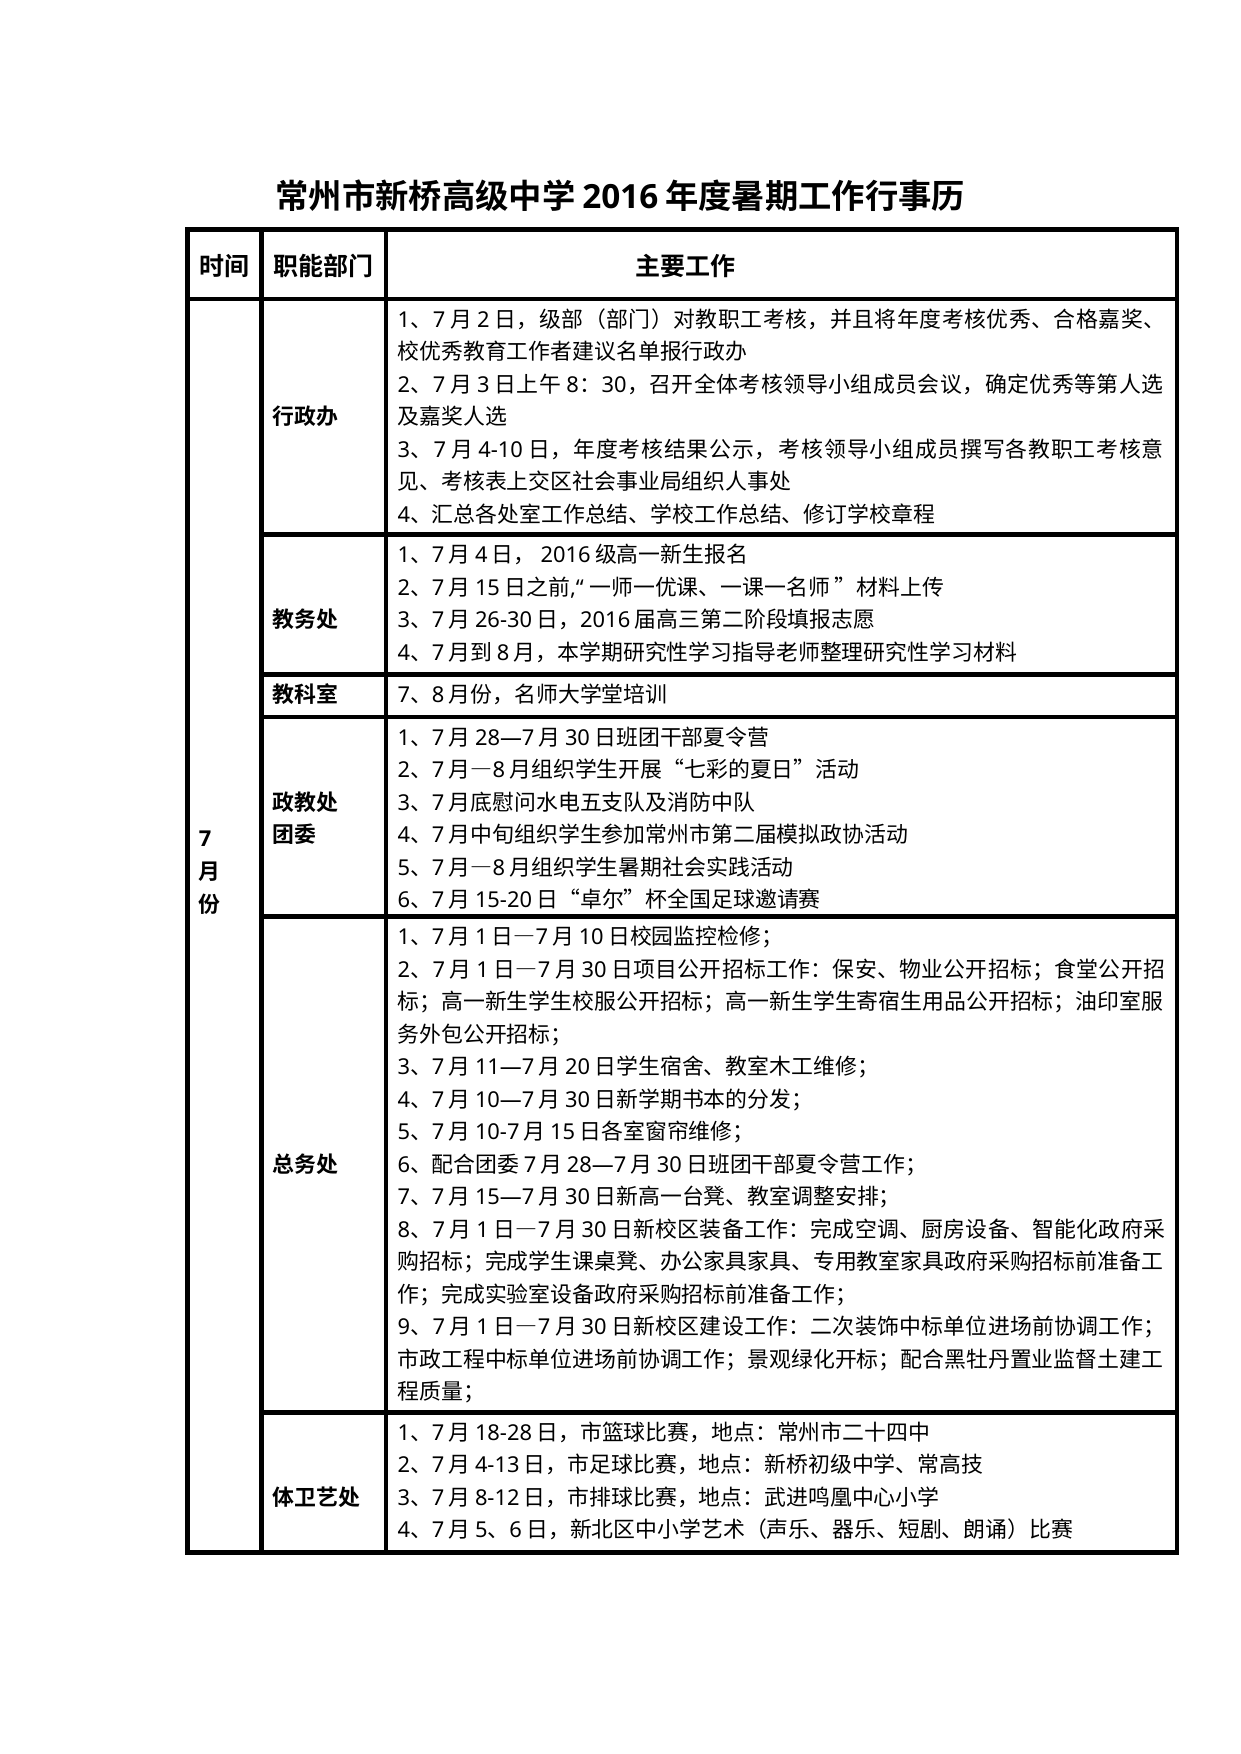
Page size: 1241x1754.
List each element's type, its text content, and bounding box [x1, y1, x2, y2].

table_cell 体卫艺处 [264, 1415, 384, 1550]
table_cell 教科室 [264, 677, 384, 714]
table_cell 1、7月4日， 2016级高一新生报名 2、7月15日之前,“ 一师一优课、一课一名师 ”材料上传 3、7月26-30日，2016届高三第二阶段填报志愿 4、7月到8月，本学期研究性学习指导老师整理研究性学习材料 [388, 537, 1175, 672]
text 常州市新桥高级中学2016年度暑期工作行事历 [187, 162, 1053, 227]
table_cell 1、7月18-28日，市篮球比赛，地点：常州市二十四中 2、7月4-13日，市足球比赛，地点：新桥初级中学、常高技 3、7月8-12日，市排球比赛，地点：武进鸣凰中心小学 4、7月5、6日，新北区中小学艺术（声乐、器乐、短剧、朗诵）比赛 [388, 1415, 1175, 1550]
table_cell 政教处 团委 [264, 719, 384, 914]
table_cell 教务处 [264, 537, 384, 672]
table_cell 7 月 份 [190, 301, 259, 1550]
table_cell 总务处 [264, 919, 384, 1410]
table_cell 1、7月28—7月30日班团干部夏令营 2、7月—8月组织学生开展“七彩的夏日”活动 3、7月底慰问水电五支队及消防中队 7月中旬组织学生参加常州市第二届模拟政协活动 5、7月—8月组织学生暑期社会实践活动 6、7月15-20日“卓尔”杯全国足球邀请赛 [388, 719, 1175, 914]
table_header 职能部门 [264, 232, 384, 297]
table_cell 行政办 [264, 301, 384, 532]
table_cell 7、8月份，名师大学堂培训 [388, 677, 1175, 714]
table_header 主要工作 [388, 232, 1175, 297]
table_header 时间 [190, 232, 259, 297]
table_cell 1、7月1日—7月10日校园监控检修； 2、7月1日—7月30日项目公开招标工作：保安、物业公开招标；食堂公开招标；高一新生学生校服公开招标；高一新生学生寄宿生用品公开招标；油印室服务外包公开招标； 3、7月11—7月20日学生宿舍、教室木工维修； 4、7月10—7月30日新学期书本的分发； 5、7月10-7月15日各室窗帘维修； 6、配合团委7月28—7月30日班团干部夏令营工作； 7、7月15—7月30日新高一台凳、教室调整安排； 8、7月1日—7月30日新校区装备工作：完成空调、厨房设备、智能化政府采购招标；完成学生课桌凳、办公家具家具、专用教室家具政府采购招标前准备工作；完成实验室设备政府采购招标前准备工作； 9、7月1日—7月30日新校区建设工作：二次装饰中标单位进场前协调工作；市政工程中标单位进场前协调工作；景观绿化开标；配合黑牡丹置业监督土建工程质量； [388, 919, 1175, 1410]
table_cell 1、7月2日，级部（部门）对教职工考核，并且将年度考核优秀、合格嘉奖、校优秀教育工作者建议名单报行政办 2、7月3日上午8：30，召开全体考核领导小组成员会议，确定优秀等第人选及嘉奖人选 3、7月4-10日，年度考核结果公示，考核领导小组成员撰写各教职工考核意见、考核表上交区社会事业局组织人事处 4、汇总各处室工作总结、学校工作总结、修订学校章程 [388, 301, 1175, 532]
